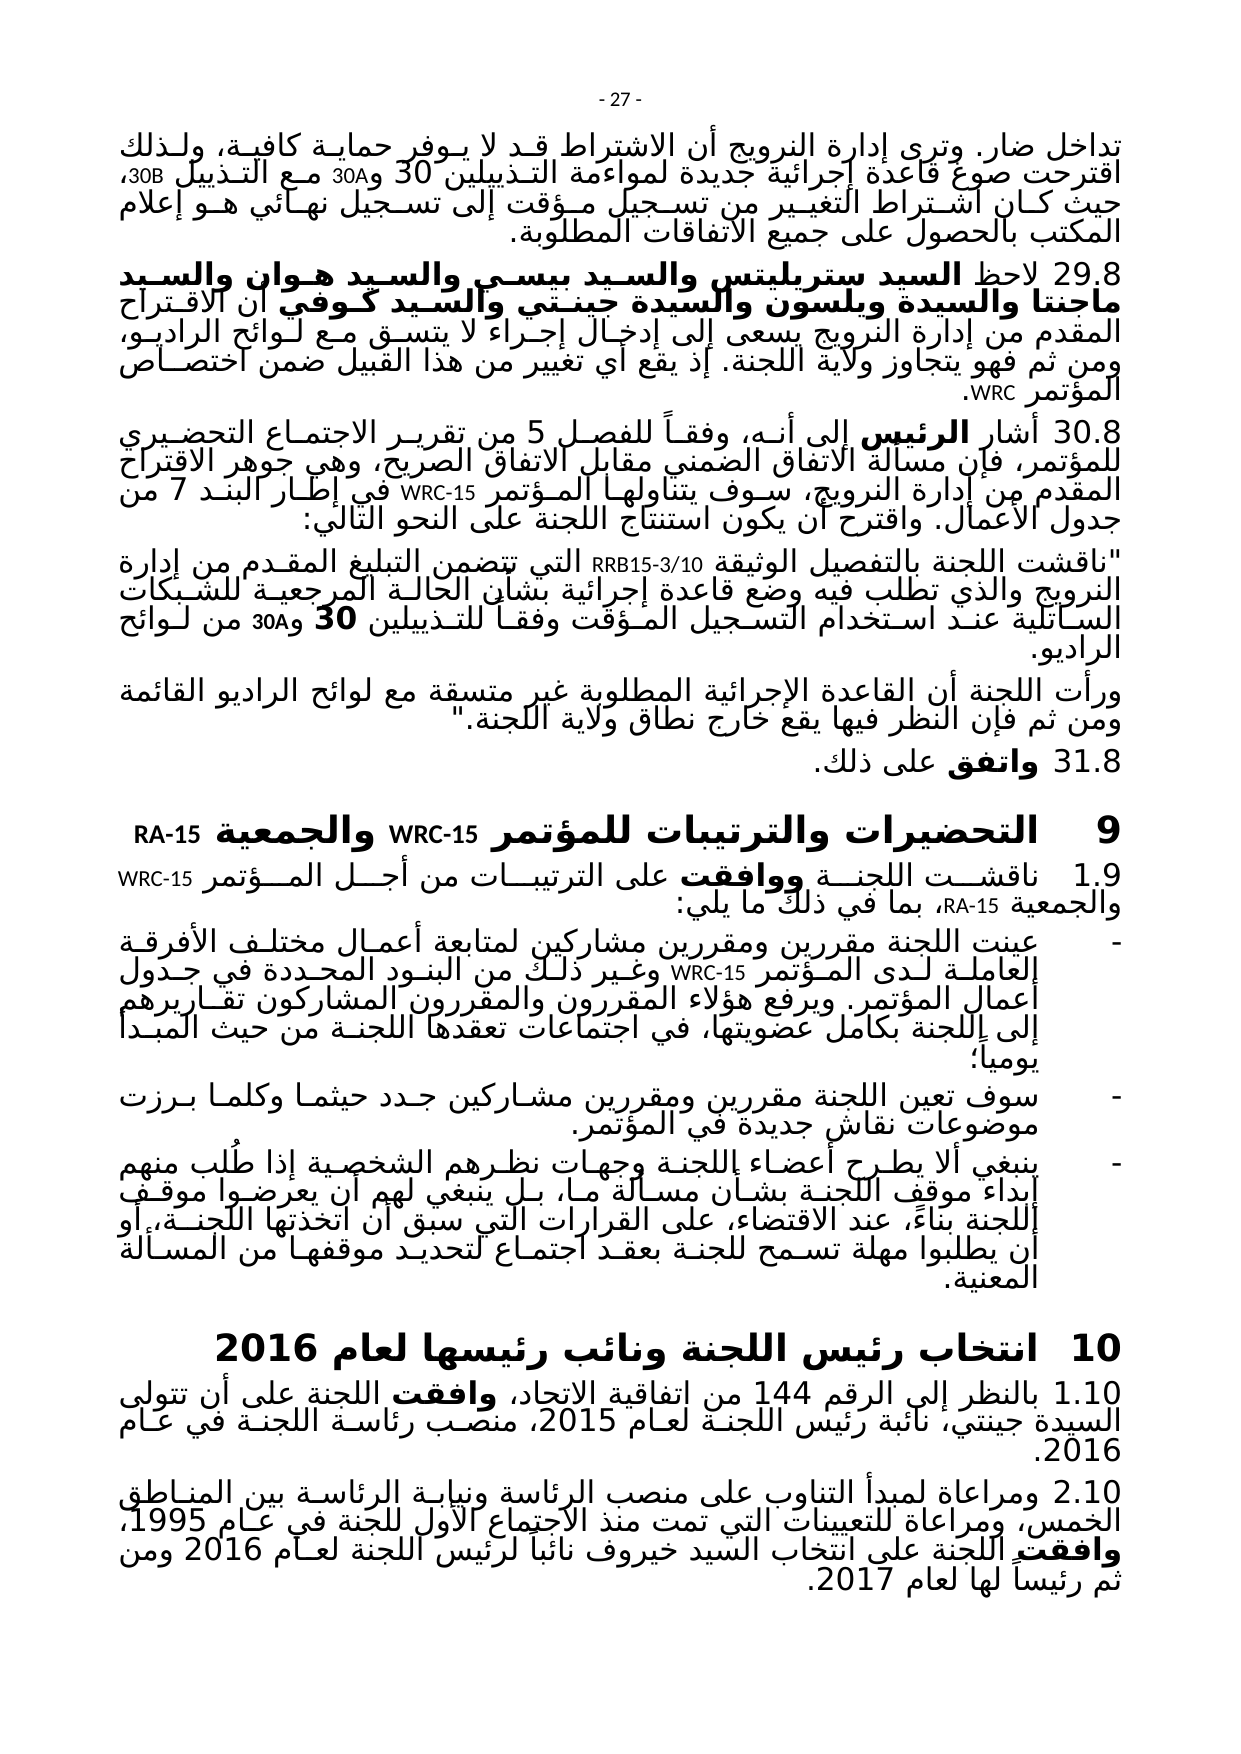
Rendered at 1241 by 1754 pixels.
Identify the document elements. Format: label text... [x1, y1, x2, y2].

text 29.8 لاحظ السيد ستريليتس والسيد بيسي والسيد هوان والسيد ماجنتا والسيدة ويلسون والسيدة جينتي والسيد كوفي أن الاقتراح المقدم من إدارة النرويج يسعى إلى إدخال إجراء لا يتسق مع لوائح الراديو، ومن ثم فهو يتجاوز ولاية اللجنة. إذ يقع أي تغيير من هذا القبيل ضمن اختصاص المؤتمر WRC. [118, 262, 1122, 408]
subtitle 9 التحضيرات والترتيبات للمؤتمر WRC-15 والجمعية RA-15 [568, 816, 784, 851]
text - عينت اللجنة مقررين ومقررين مشاركين لمتابعة أعمال مختلف الأفرقة العاملة لدى المؤتمر WRC-15 وغير ذلك من البنود المحددة في جدول أعمال المؤتمر. ويرفع هؤلاء المقررون والمقررون المشاركون تقاريرهم إلى اللجنة بكامل عضويتها، في اجتماعات تعقدها اللجنة من حيث المبدأ يومياً؛ [118, 929, 1122, 1075]
text "ناقشت اللجنة بالتفصيل الوثيقة RRB15-3/10 التي تتضمن التبليغ المقدم من إدارة النرويج والذي تطلب فيه وضع قاعدة إجرائية بشأن الحالة المرجعية للشبكات الساتلية عند استخدام التسجيل المؤقت وفقاً للتذييلين 30 و30A من لوائح الراديو. [118, 549, 1122, 666]
text 31.8 واتفق على ذلك. [118, 749, 1122, 778]
text 1.9 ناقشت اللجنة ووافقت على الترتيبات من أجل المؤتمر WRC-15 والجمعية RA-15، بما في ذلك ما يلي: [118, 863, 1122, 921]
text ورأت اللجنة أن القاعدة الإجرائية المطلوبة غير متسقة مع لوائح الراديو القائمة ومن ثم فإن النظر فيها يقع خارج نطاق ولاية اللجنة." [118, 678, 1122, 737]
text - سوف تعين اللجنة مقررين ومقررين مشاركين جدد حيثما وكلما برزت موضوعات نقاش جديدة في المؤتمر. [118, 1084, 1122, 1142]
subtitle 9 التحضيرات والترتيبات للمؤتمر WRC-15 والجمعية RA-15 [905, 816, 1122, 851]
subtitle 10 انتخاب رئيس اللجنة ونائب رئيسها لعام 2016 [118, 1333, 441, 1368]
subtitle 10 انتخاب رئيس اللجنة ونائب رئيسها لعام 2016 [431, 1333, 1122, 1368]
text 2.10 ومراعاة لمبدأ التناوب على منصب الرئاسة ونيابة الرئاسة بين المناطق الخمس، ومراعاة للتعيينات التي تمت منذ الاجتماع الأول للجنة في عام 1995، وافقت اللجنة على انتخاب السيد خيروف نائباً لرئيس اللجنة لعام 2016 ومن ثم رئيساً لها لعام 2017. [118, 1481, 1122, 1597]
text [118, 133, 1122, 249]
subtitle 9 التحضيرات والترتيبات للمؤتمر WRC-15 والجمعية RA-15 [753, 816, 1016, 851]
text - ينبغي ألا يطرح أعضاء اللجنة وجهات نظرهم الشخصية إذا طُلب منهم إبداء موقف اللجنة بشأن مسألة ما، بل ينبغي لهم أن يعرضوا موقف اللجنة بناءً، عند الاقتضاء، على القرارات التي سبق أن اتخذتها اللجنة، أو أن يطلبوا مهلة تسمح للجنة بعقد اجتماع لتحديد موقفها من المسألة المعنية. [118, 1150, 1122, 1296]
text 1.10 بالنظر إلى الرقم 144 من اتفاقية الاتحاد، وافقت اللجنة على أن تتولى السيدة جينتي، نائبة رئيس اللجنة لعام 2015، منصب رئاسة اللجنة في عام 2016. [118, 1381, 1122, 1468]
subtitle 9 التحضيرات والترتيبات للمؤتمر WRC-15 والجمعية RA-15 [118, 816, 607, 851]
text 30.8 أشار الرئيس إلى أنه، وفقاً للفصل 5 من تقرير الاجتماع التحضيري للمؤتمر، فإن مسألة الاتفاق الضمني مقابل الاتفاق الصريح، وهي جوهر الاقتراح المقدم من إدارة النرويج، سوف يتناولها المؤتمر WRC-15 في إطار البند 7 من جدول الأعمال. واقترح أن يكون استنتاج اللجنة على النحو التالي: [118, 420, 1122, 537]
